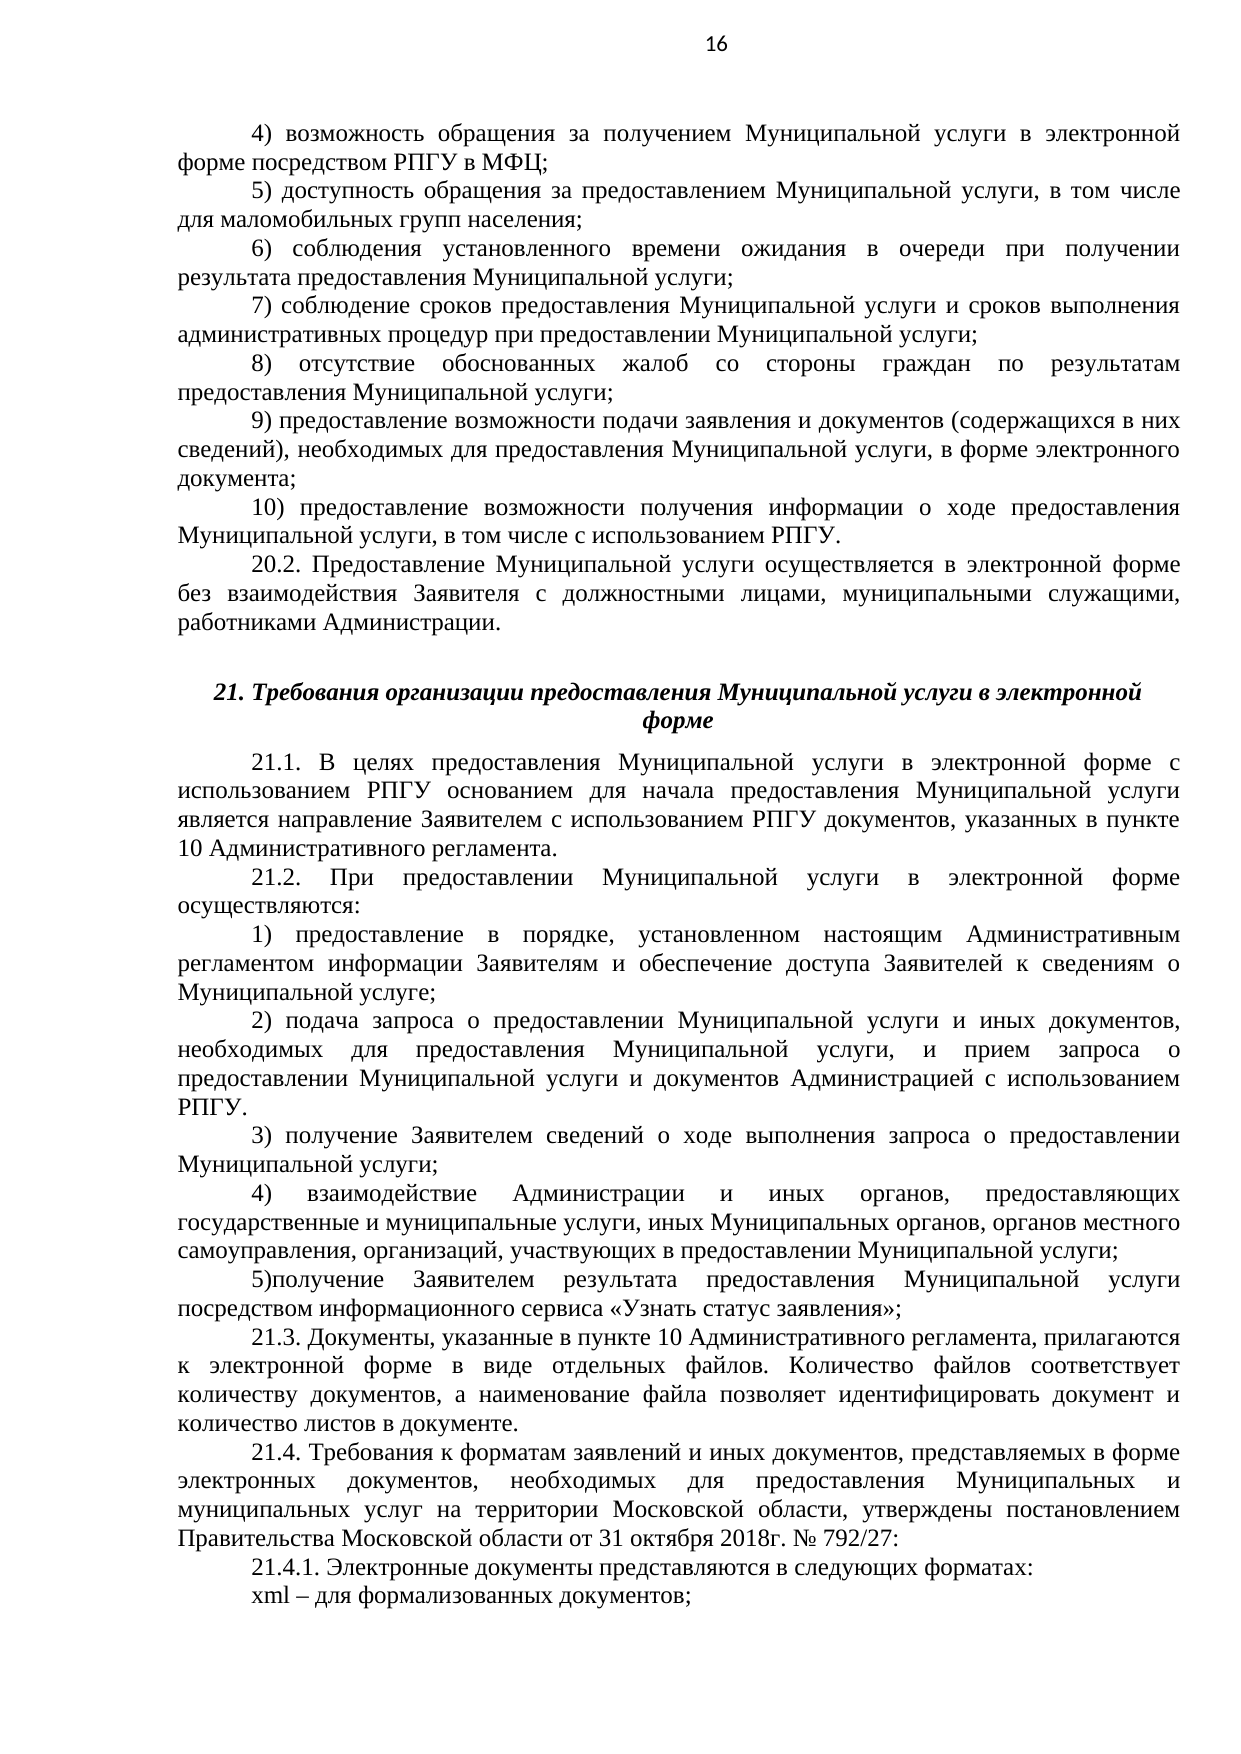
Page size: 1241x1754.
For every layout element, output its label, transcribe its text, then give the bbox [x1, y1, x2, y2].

text 21.4.1. Электронные документы представляются в следующих форматах: [177, 1552, 1181, 1581]
text 9) предоставление возможности подачи заявления и документов (содержащихся в них сведений), необходимых для предоставления Муниципальной услуги, в форме электронного документа; [177, 406, 1181, 492]
text 6) соблюдения установленного времени ожидания в очереди при получении результата предоставления Муниципальной услуги; [177, 233, 1181, 291]
text 2) подача запроса о предоставлении Муниципальной услуги и иных документов, необходимых для предоставления Муниципальной услуги, и прием запроса о предоставлении Муниципальной услуги и документов Администрацией с использованием РПГУ. [177, 1006, 1181, 1121]
text 21.1. В целях предоставления Муниципальной услуги в электронной форме с использованием РПГУ основанием для начала предоставления Муниципальной услуги является направление Заявителем с использованием РПГУ документов, указанных в пункте 10 Административного регламента. [177, 747, 1181, 862]
text 5)получение Заявителем результата предоставления Муниципальной услуги посредством информационного сервиса «Узнать статус заявления»; [177, 1264, 1181, 1322]
text 3) получение Заявителем сведений о ходе выполнения запроса о предоставлении Муниципальной услуги; [177, 1121, 1181, 1178]
text 7) соблюдение сроков предоставления Муниципальной услуги и сроков выполнения административных процедур при предоставлении Муниципальной услуги; [177, 291, 1181, 348]
text 20.2. Предоставление Муниципальной услуги осуществляется в электронной форме без взаимодействия Заявителя с должностными лицами, муниципальными служащими, работниками Администрации. [177, 549, 1181, 636]
text 21.2. При предоставлении Муниципальной услуги в электронной форме осуществляются: [177, 862, 1181, 919]
text 8) отсутствие обоснованных жалоб со стороны граждан по результатам предоставления Муниципальной услуги; [177, 348, 1181, 406]
text 21.3. Документы, указанные в пункте 10 Административного регламента, прилагаются к электронной форме в виде отдельных файлов. Количество файлов соответствует количеству документов, а наименование файла позволяет идентифицировать документ и количество листов в документе. [177, 1322, 1181, 1437]
text 21.4. Требования к форматам заявлений и иных документов, представляемых в форме электронных документов, необходимых для предоставления Муниципальных и муниципальных услуг на территории Московской области, утверждены постановлением Правительства Московской области от 31 октября 2018г. № 792/27: [177, 1437, 1181, 1552]
text 10) предоставление возможности получения информации о ходе предоставления Муниципальной услуги, в том числе с использованием РПГУ. [177, 492, 1181, 549]
text 1) предоставление в порядке, установленном настоящим Административным регламентом информации Заявителям и обеспечение доступа Заявителей к сведениям о Муниципальной услуге; [177, 919, 1181, 1006]
text xml – для формализованных документов; [177, 1581, 1181, 1609]
text 4) возможность обращения за получением Муниципальной услуги в электронной форме посредством РПГУ в МФЦ; [177, 118, 1181, 176]
subtitle 21. Требования организации предоставления Муниципальной услуги в электронной форме [177, 677, 1181, 734]
text 5) доступность обращения за предоставлением Муниципальной услуги, в том числе для маломобильных групп населения; [177, 176, 1181, 233]
text 4) взаимодействие Администрации и иных органов, предоставляющих государственные и муниципальные услуги, иных Муниципальных органов, органов местного самоуправления, организаций, участвующих в предоставлении Муниципальной услуги; [177, 1178, 1181, 1264]
